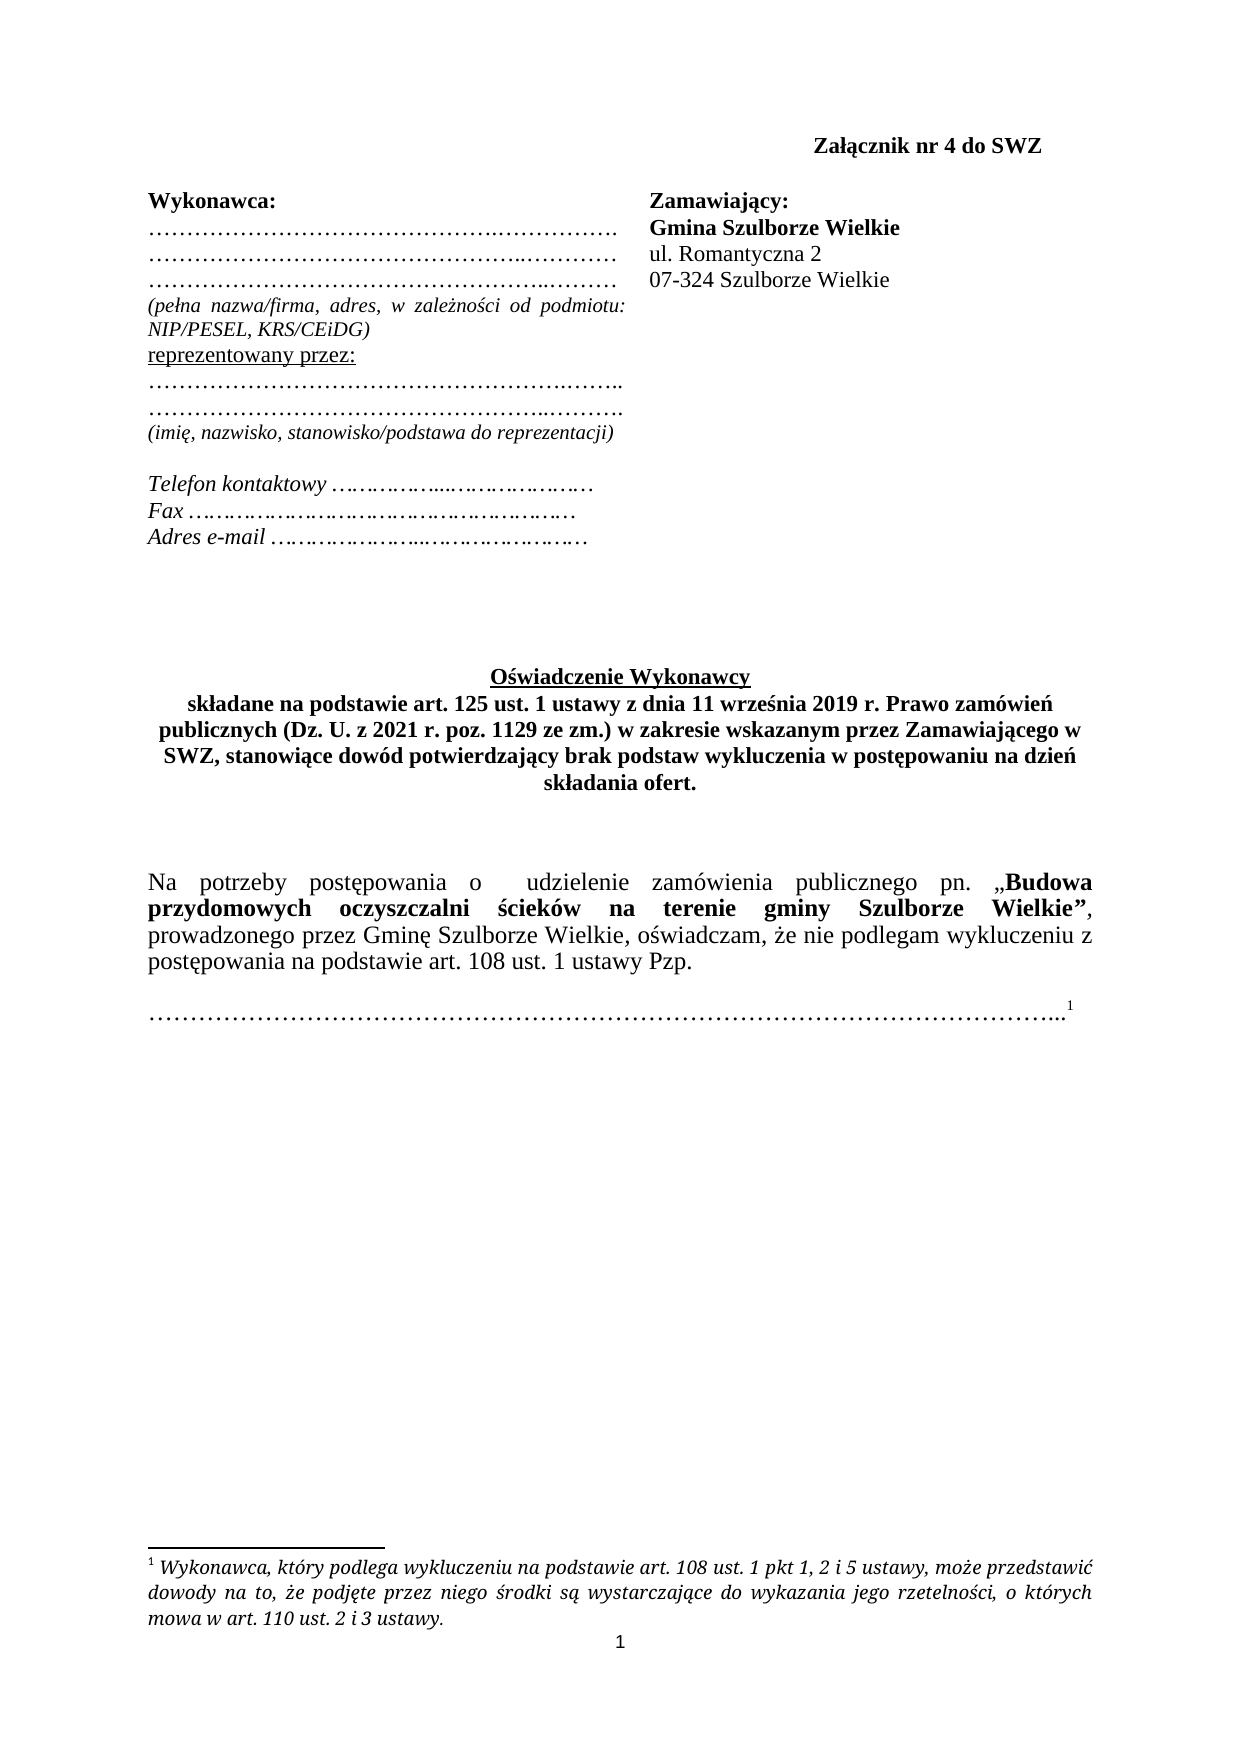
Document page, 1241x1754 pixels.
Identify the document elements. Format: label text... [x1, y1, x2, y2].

text Oświadczenie Wykonawcy [148, 663, 1093, 690]
text Załącznik nr 4 do SWZ [813, 132, 1093, 158]
text Na potrzeby postępowania o udzielenie zamówienia publicznego pn. „Budowa przydomowych oczyszczalni ścieków na terenie gminy Szulborze Wielkie”, prowadzonego przez Gminę Szulborze Wielkie, oświadczam, że nie podlegam wykluczeniu z postępowania na podstawie art. 108 ust. 1 ustawy Pzp. [148, 869, 1093, 975]
text ………………………………………………………………………………………………... [148, 999, 1093, 1025]
text składane na podstawie art. 125 ust. 1 ustawy z dnia 11 września 2019 r. Prawo zamówień publicznych (Dz. U. z 2021 r. poz. 1129 ze zm.) w zakresie wskazanym przez Zamawiającego w SWZ, stanowiące dowód potwierdzający brak podstaw wykluczenia w postępowaniu na dzień składania ofert. [148, 690, 1093, 795]
table_header Wykonawca: ……………………………………….……………. …………………………………………..………… ……………………………………………..……… (pełna nazwa/firma, adres, w zależności od podmiotu: NIP/PESEL, KRS/CEiDG) reprezentowany przez: ……………………………………………….…….. ……………………………………………..………. (imię, nazwisko, stanowisko/podstawa do reprezentacji) Telefon kontaktowy ……………...………………… Fax ………………………………………………… Adres e-mail …………………..…………………… [136, 187, 638, 612]
table_header Zamawiający: Gmina Szulborze Wielkie ul. Romantyczna 2 07-324 Szulborze Wielkie [638, 187, 1080, 612]
